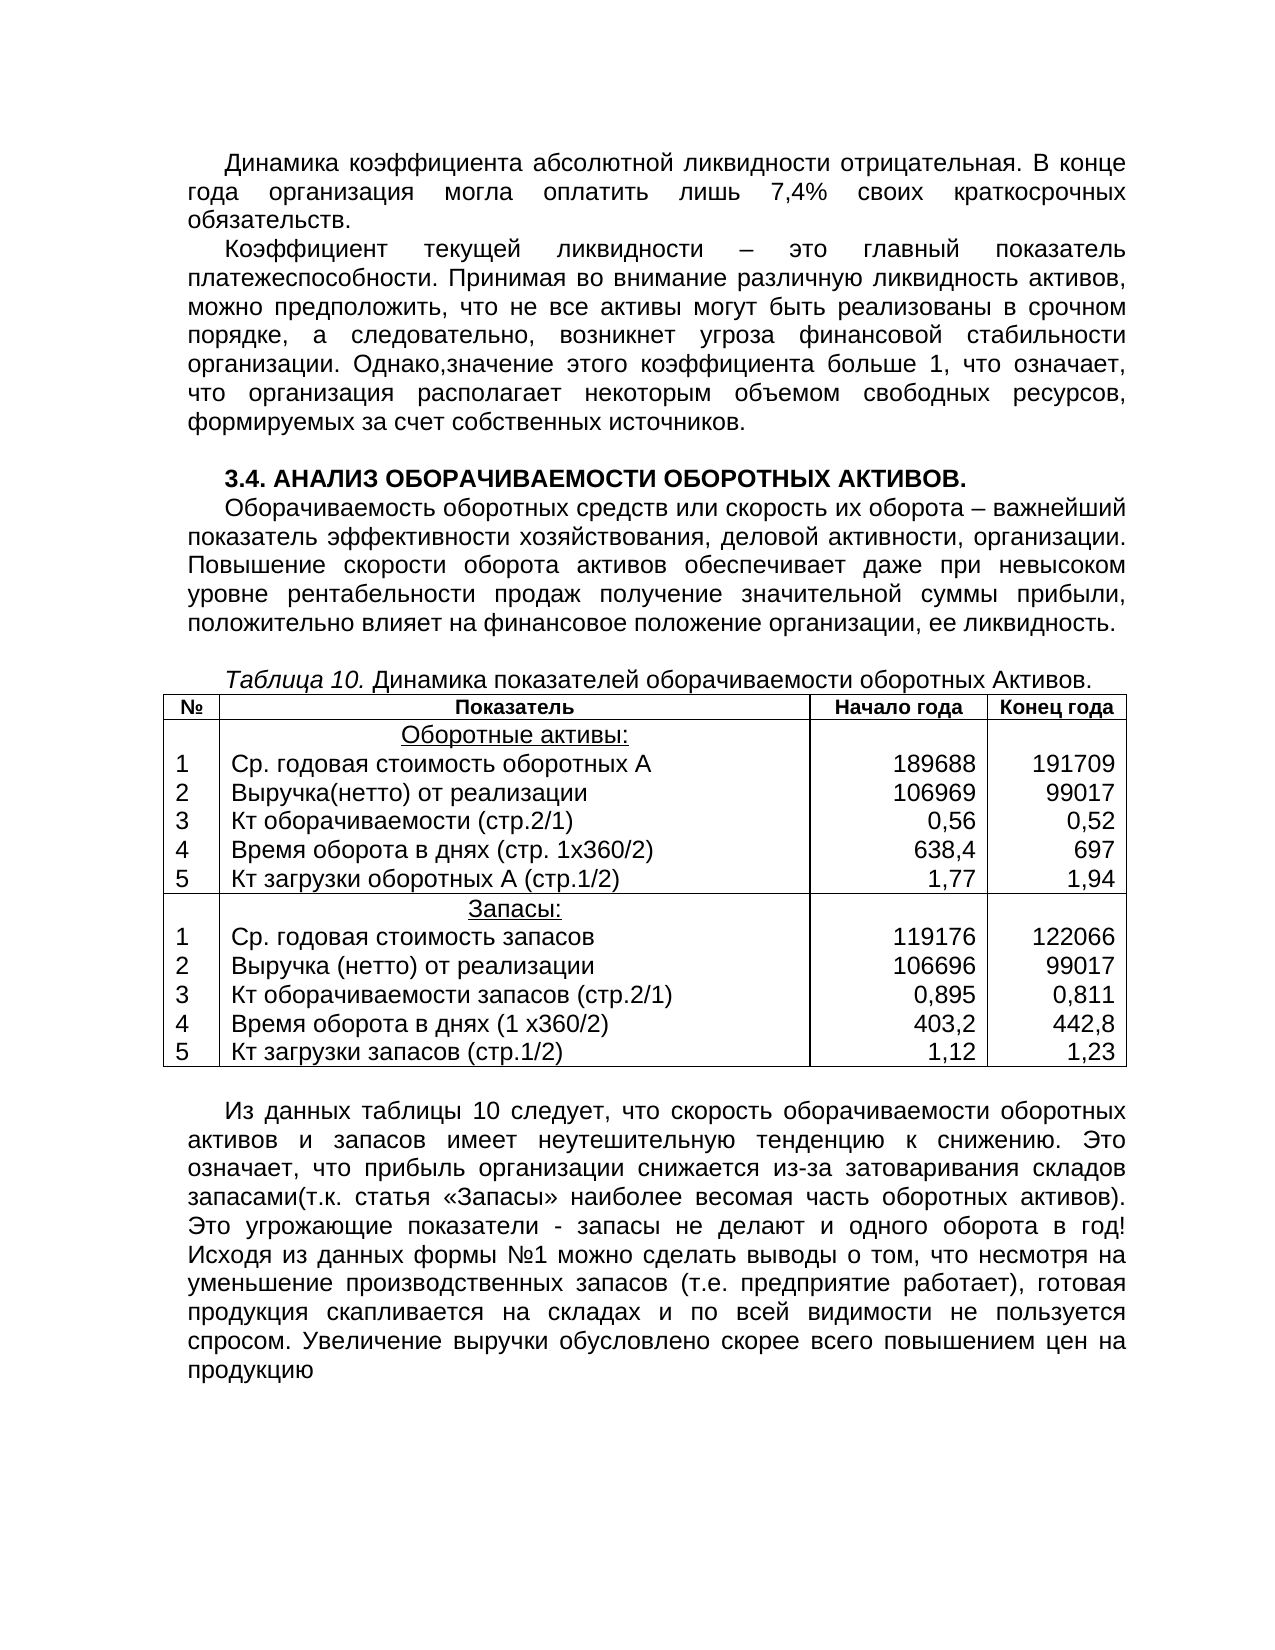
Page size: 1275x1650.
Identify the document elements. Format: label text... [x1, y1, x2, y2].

table_header Конец года [988, 695, 1126, 719]
text Таблица 10. Динамика показателей оборачиваемости оборотных Активов. [187, 665, 1127, 694]
table_header № [164, 695, 219, 719]
table_cell 189688 106969 0,56 638,4 1,77 [811, 720, 987, 892]
table_cell 122066 99017 0,811 442,8 1,23 [988, 894, 1126, 1066]
text 3.4. АНАЛИЗ ОБОРАЧИВАЕМОСТИ ОБОРОТНЫХ АКТИВОВ. [187, 464, 1127, 493]
table_header Начало года [811, 695, 987, 719]
text Коэффициент текущей ликвидности – это главный показатель платежеспособности. Принимая во внимание различную ликвидность активов, можно предположить, что не все активы могут быть реализованы в срочном порядке, а следовательно, возникнет угроза финансовой стабильности организации. Однако,значение этого коэффициента больше 1, что означает, что организация располагает некоторым объемом свободных ресурсов, формируемых за счет собственных источников. [187, 234, 1127, 435]
table_cell 191709 99017 0,52 697 1,94 [988, 720, 1126, 892]
table_cell Запасы: Ср. годовая стоимость запасов Выручка (нетто) от реализации Кт оборачиваемости запасов (стр.2/1) Время оборота в днях (1 х360/2) Кт загрузки запасов (стр.1/2) [220, 894, 809, 1066]
text Оборачиваемость оборотных средств или скорость их оборота – важнейший показатель эффективности хозяйствования, деловой активности, организации. Повышение скорости оборота активов обеспечивает даже при невысоком уровне рентабельности продаж получение значительной суммы прибыли, положительно влияет на финансовое положение организации, ее ликвидность. [187, 493, 1127, 636]
table_header Показатель [220, 695, 809, 719]
table_cell Оборотные активы: Ср. годовая стоимость оборотных А Выручка(нетто) от реализации Кт оборачиваемости (стр.2/1) Время оборота в днях (стр. 1х360/2) Кт загрузки оборотных А (стр.1/2) [220, 720, 809, 892]
table_cell 1 2 3 4 5 [164, 894, 219, 1066]
text Из данных таблицы 10 следует, что скорость оборачиваемости оборотных активов и запасов имеет неутешительную тенденцию к снижению. Это означает, что прибыль организации снижается из-за затоваривания складов запасами(т.к. статья «Запасы» наиболее весомая часть оборотных активов). Это угрожающие показатели - запасы не делают и одного оборота в год! Исходя из данных формы №1 можно сделать выводы о том, что несмотря на уменьшение производственных запасов (т.е. предприятие работает), готовая продукция скапливается на складах и по всей видимости не пользуется спросом. Увеличение выручки обусловлено скорее всего повышением цен на продукцию [187, 1096, 1127, 1383]
table_cell 1 2 3 4 5 [164, 720, 219, 892]
text Динамика коэффициента абсолютной ликвидности отрицательная. В конце года организация могла оплатить лишь 7,4% своих краткосрочных обязательств. [187, 148, 1127, 234]
table_cell 119176 106696 0,895 403,2 1,12 [811, 894, 987, 1066]
